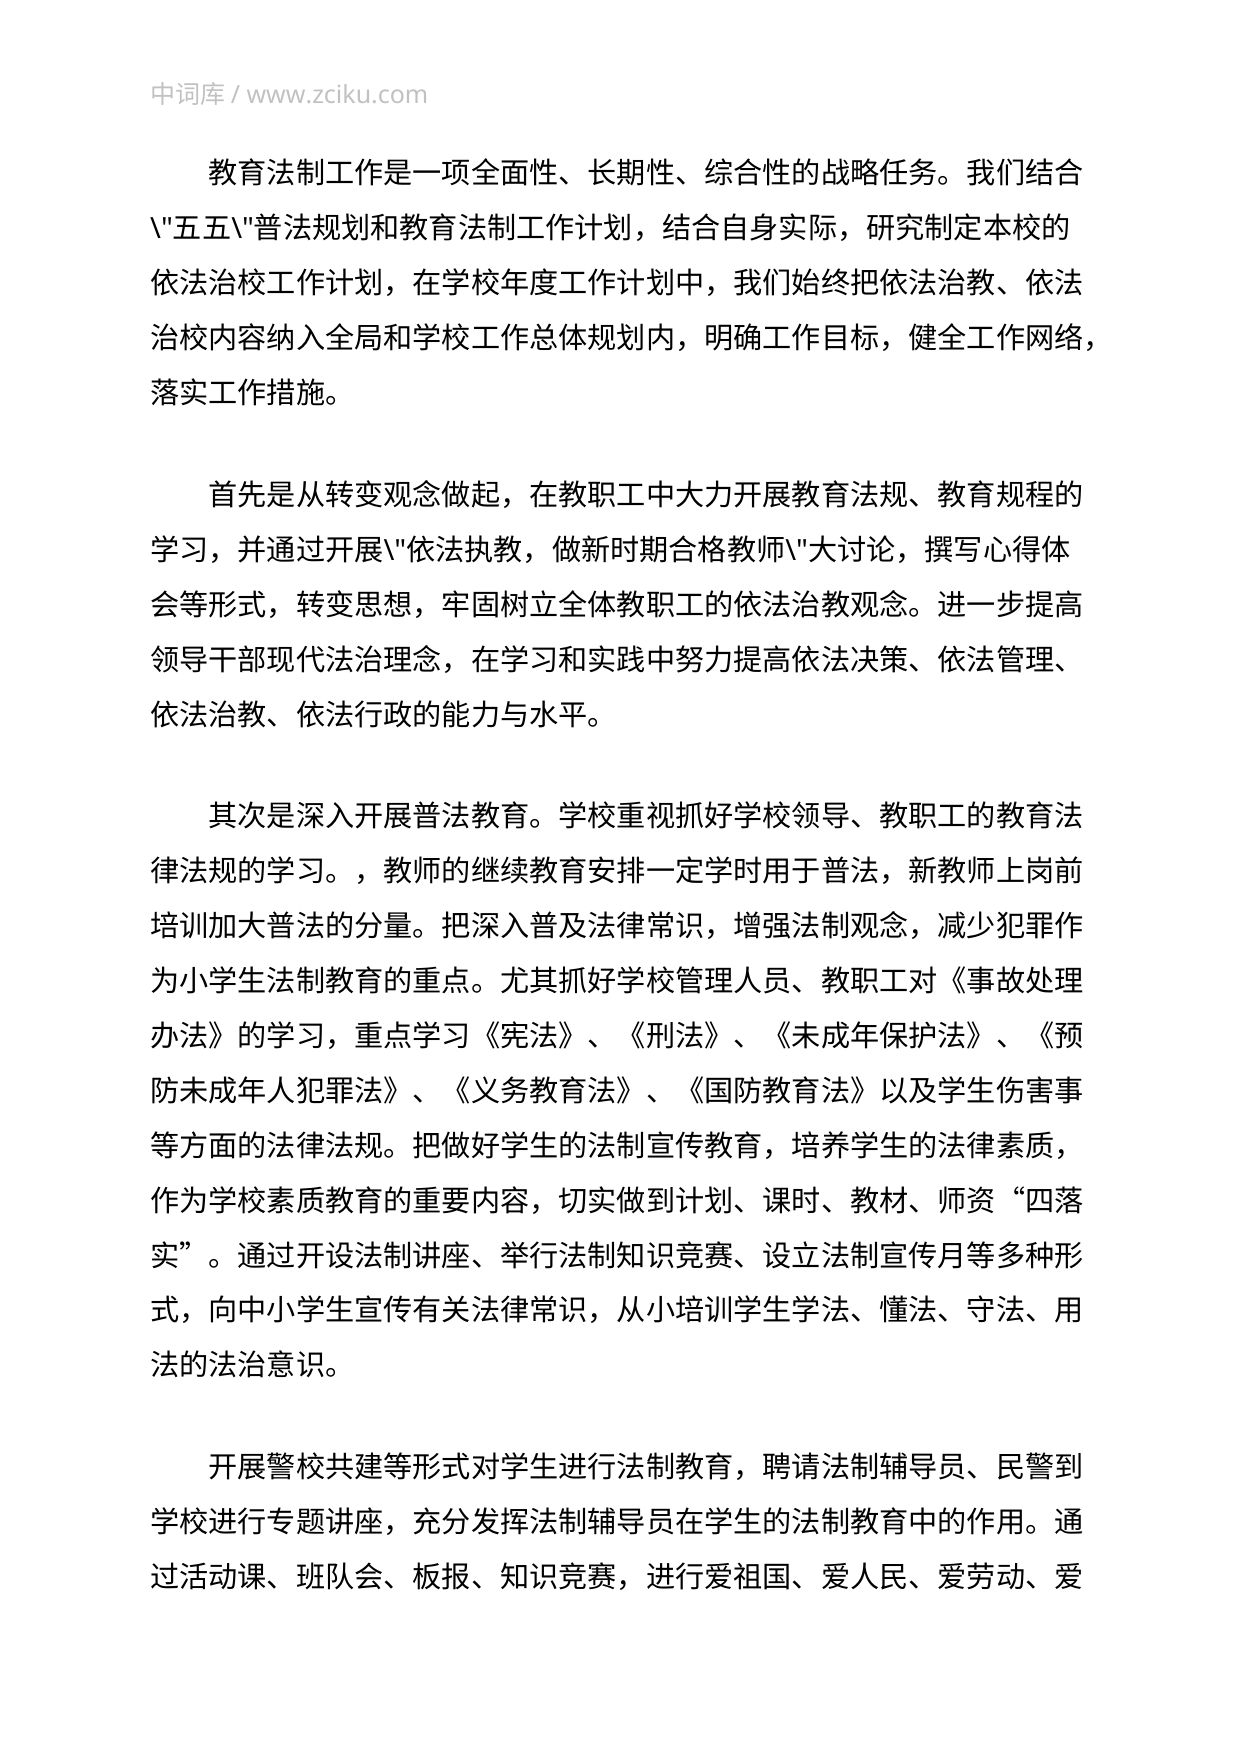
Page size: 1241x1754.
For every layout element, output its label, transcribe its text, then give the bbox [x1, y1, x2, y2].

text 教育法制工作是一项全面性、长期性、综合性的战略任务。我们结合\"五五\"普法规划和教育法制工作计划，结合自身实际，研究制定本校的依法治校工作计划，在学校年度工作计划中，我们始终把依法治教、依法治校内容纳入全局和学校工作总体规划内，明确工作目标，健全工作网络，落实工作措施。 [150, 150, 1090, 412]
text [150, 1444, 1090, 1596]
text 其次是深入开展普法教育。学校重视抓好学校领导、教职工的教育法律法规的学习。，教师的继续教育安排一定学时用于普法，新教师上岗前培训加大普法的分量。把深入普及法律常识，增强法制观念，减少犯罪作为小学生法制教育的重点。尤其抓好学校管理人员、教职工对《事故处理办法》的学习，重点学习《宪法》、《刑法》、《未成年保护法》、《预防未成年人犯罪法》、《义务教育法》、《国防教育法》以及学生伤害事等方面的法律法规。把做好学生的法制宣传教育，培养学生的法律素质，作为学校素质教育的重要内容，切实做到计划、课时、教材、师资“四落实”。通过开设法制讲座、举行法制知识竞赛、设立法制宣传月等多种形式，向中小学生宣传有关法律常识，从小培训学生学法、懂法、守法、用法的法治意识。 [150, 793, 1090, 1384]
text 首先是从转变观念做起，在教职工中大力开展教育法规、教育规程的学习，并通过开展\"依法执教，做新时期合格教师\"大讨论，撰写心得体会等形式，转变思想，牢固树立全体教职工的依法治教观念。进一步提高领导干部现代法治理念，在学习和实践中努力提高依法决策、依法管理、依法治教、依法行政的能力与水平。 [150, 471, 1090, 733]
